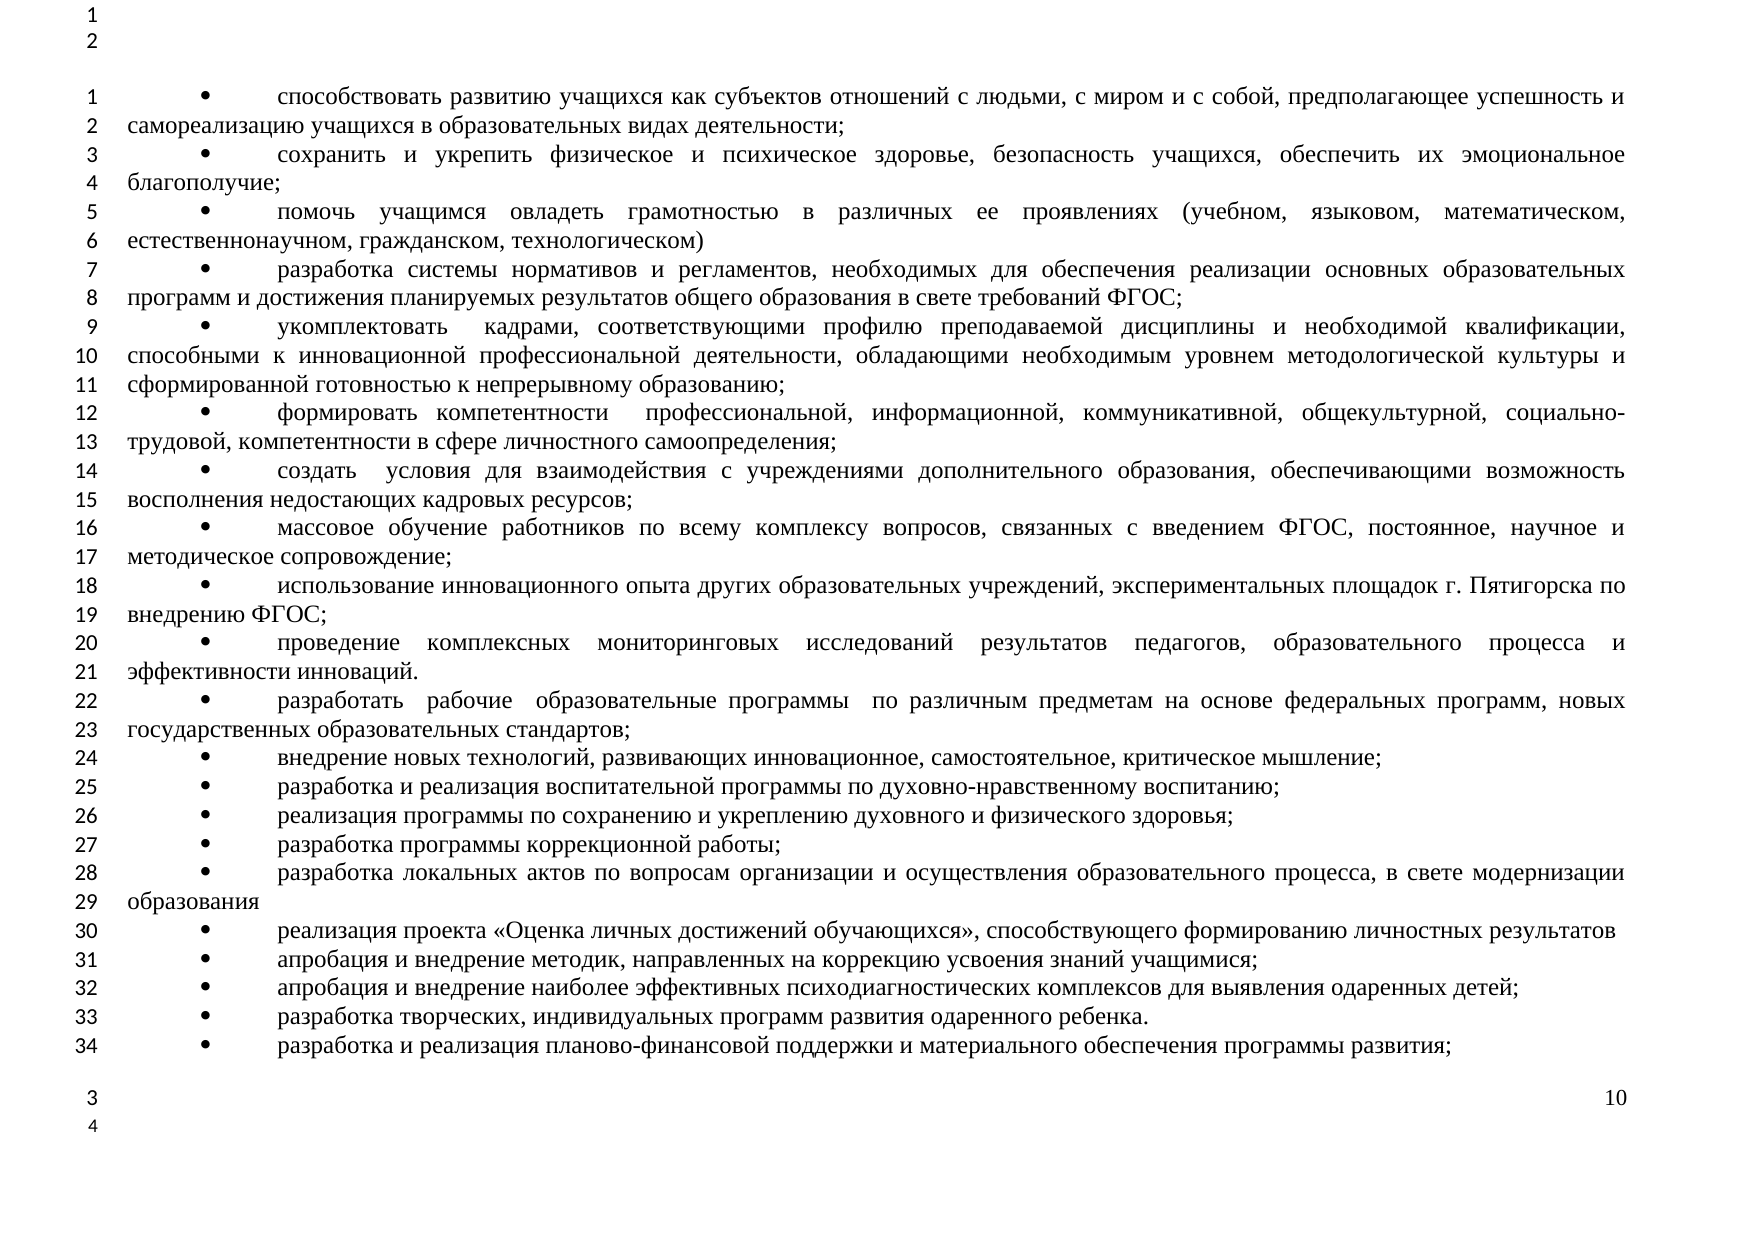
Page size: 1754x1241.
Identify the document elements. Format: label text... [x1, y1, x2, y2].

list помочь учащимся овладеть грамотностью в различных ее проявлениях (учебном, языковом, математическом, естественнонаучном, гражданском, технологическом) [127, 196, 1627, 254]
list реализация проекта «Оценка личных достижений обучающихся», способствующего формированию личностных результатов [127, 915, 1627, 944]
list разработка и реализация планово-финансовой поддержки и материального обеспечения программы развития; [127, 1030, 1627, 1059]
list внедрение новых технологий, развивающих инновационное, самостоятельное, критическое мышление; [127, 742, 1627, 771]
list апробация и внедрение наиболее эффективных психодиагностических комплексов для выявления одаренных детей; [127, 972, 1627, 1001]
list массовое обучение работников по всему комплексу вопросов, связанных с введением ФГОС, постоянное, научное и методическое сопровождение; [127, 512, 1627, 570]
list реализация программы по сохранению и укреплению духовного и физического здоровья; [127, 800, 1627, 829]
list разработка творческих, индивидуальных программ развития одаренного ребенка. [127, 1001, 1627, 1030]
list разработка и реализация воспитательной программы по духовно-нравственному воспитанию; [127, 771, 1627, 800]
list разработка локальных актов по вопросам организации и осуществления образовательного процесса, в свете модернизации образования [127, 857, 1627, 915]
list формировать компетентности профессиональной, информационной, коммуникативной, общекультурной, социально-трудовой, компетентности в сфере личностного самоопределения; [127, 397, 1627, 455]
list использование инновационного опыта других образовательных учреждений, экспериментальных площадок г. Пятигорска по внедрению ФГОС; [127, 570, 1627, 627]
list разработка системы нормативов и регламентов, необходимых для обеспечения реализации основных образовательных программ и достижения планируемых результатов общего образования в свете требований ФГОС; [127, 254, 1627, 311]
list разработать рабочие образовательные программы по различным предметам на основе федеральных программ, новых государственных образовательных стандартов; [127, 685, 1627, 742]
list укомплектовать кадрами, соответствующими профилю преподаваемой дисциплины и необходимой квалификации, способными к инновационной профессиональной деятельности, обладающими необходимым уровнем методологической культуры и сформированной готовностью к непрерывному образованию; [127, 311, 1627, 397]
list проведение комплексных мониторинговых исследований результатов педагогов, образовательного процесса и эффективности инноваций. [127, 627, 1627, 685]
list создать условия для взаимодействия с учреждениями дополнительного образования, обеспечивающими возможность восполнения недостающих кадровых ресурсов; [127, 455, 1627, 512]
list сохранить и укрепить физическое и психическое здоровье, безопасность учащихся, обеспечить их эмоциональное благополучие; [127, 139, 1627, 196]
list апробация и внедрение методик, направленных на коррекцию усвоения знаний учащимися; [127, 944, 1627, 972]
list разработка программы коррекционной работы; [127, 829, 1627, 857]
list способствовать развитию учащихся как субъектов отношений с людьми, с миром и с собой, предполагающее успешность и самореализацию учащихся в образовательных видах деятельности; [127, 81, 1627, 139]
